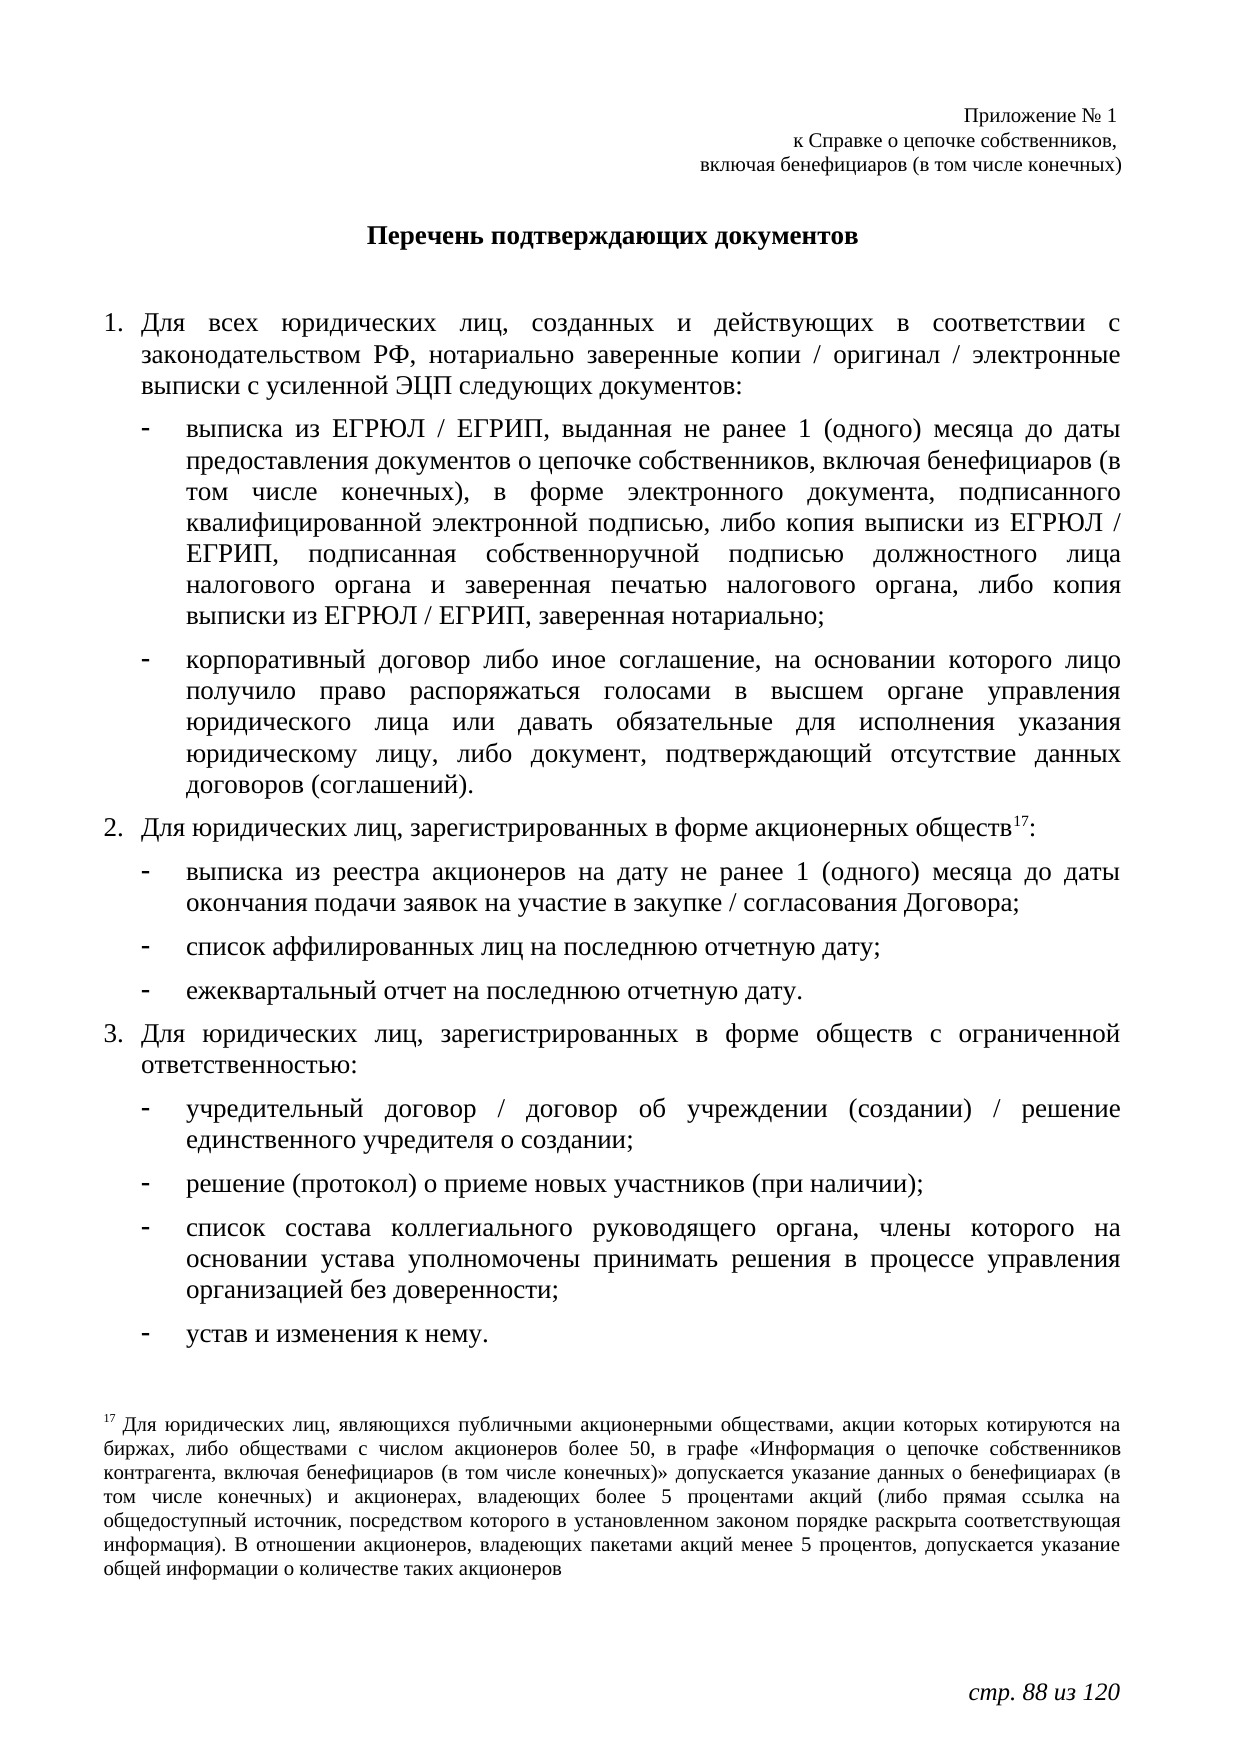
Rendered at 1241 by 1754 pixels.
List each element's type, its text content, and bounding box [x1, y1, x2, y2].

list выписка из ЕГРЮЛ / ЕГРИП, выданная не ранее 1 (одного) месяца до даты предоставления документов о цепочке собственников, включая бенефициаров (в том числе конечных), в форме электронного документа, подписанного квалифицированной электронной подписью, либо копия выписки из ЕГРЮЛ / ЕГРИП, подписанная собственноручной подписью должностного лица налогового органа и заверенная печатью налогового органа, либо копия выписки из ЕГРЮЛ / ЕГРИП, заверенная нотариально; [141, 412, 1122, 631]
list решение (протокол) о приеме новых участников (при наличии); [141, 1167, 1122, 1198]
text Перечень подтверждающих документов [103, 219, 1122, 250]
list устав и изменения к нему. [141, 1317, 1122, 1348]
list ежеквартальный отчет на последнюю отчетную дату. [141, 974, 1122, 1005]
list Для всех юридических лиц, созданных и действующих в соответствии с законодательством РФ, нотариально заверенные копии / оригинал / электронные выписки с усиленной ЭЦП следующих документов: [103, 307, 1122, 400]
list корпоративный договор либо иное соглашение, на основании которого лицо получило право распоряжаться голосами в высшем органе управления юридического лица или давать обязательные для исполнения указания юридическому лицу, либо документ, подтверждающий отсутствие данных договоров (соглашений). [141, 643, 1122, 799]
list Для юридических лиц, зарегистрированных в форме акционерных обществ: [103, 811, 1122, 843]
list выписка из реестра акционеров на дату не ранее 1 (одного) месяца до даты окончания подачи заявок на участие в закупке / согласования Договора; [141, 855, 1122, 917]
list учредительный договор / договор об учреждении (создании) / решение единственного учредителя о создании; [141, 1092, 1122, 1155]
list список аффилированных лиц на последнюю отчетную дату; [141, 930, 1122, 961]
text Приложение № 1 к Справке о цепочке собственников, включая бенефициаров (в том числе конечных) [103, 103, 1122, 176]
list Для юридических лиц, зарегистрированных в форме обществ с ограниченной ответственностью: [103, 1017, 1122, 1080]
